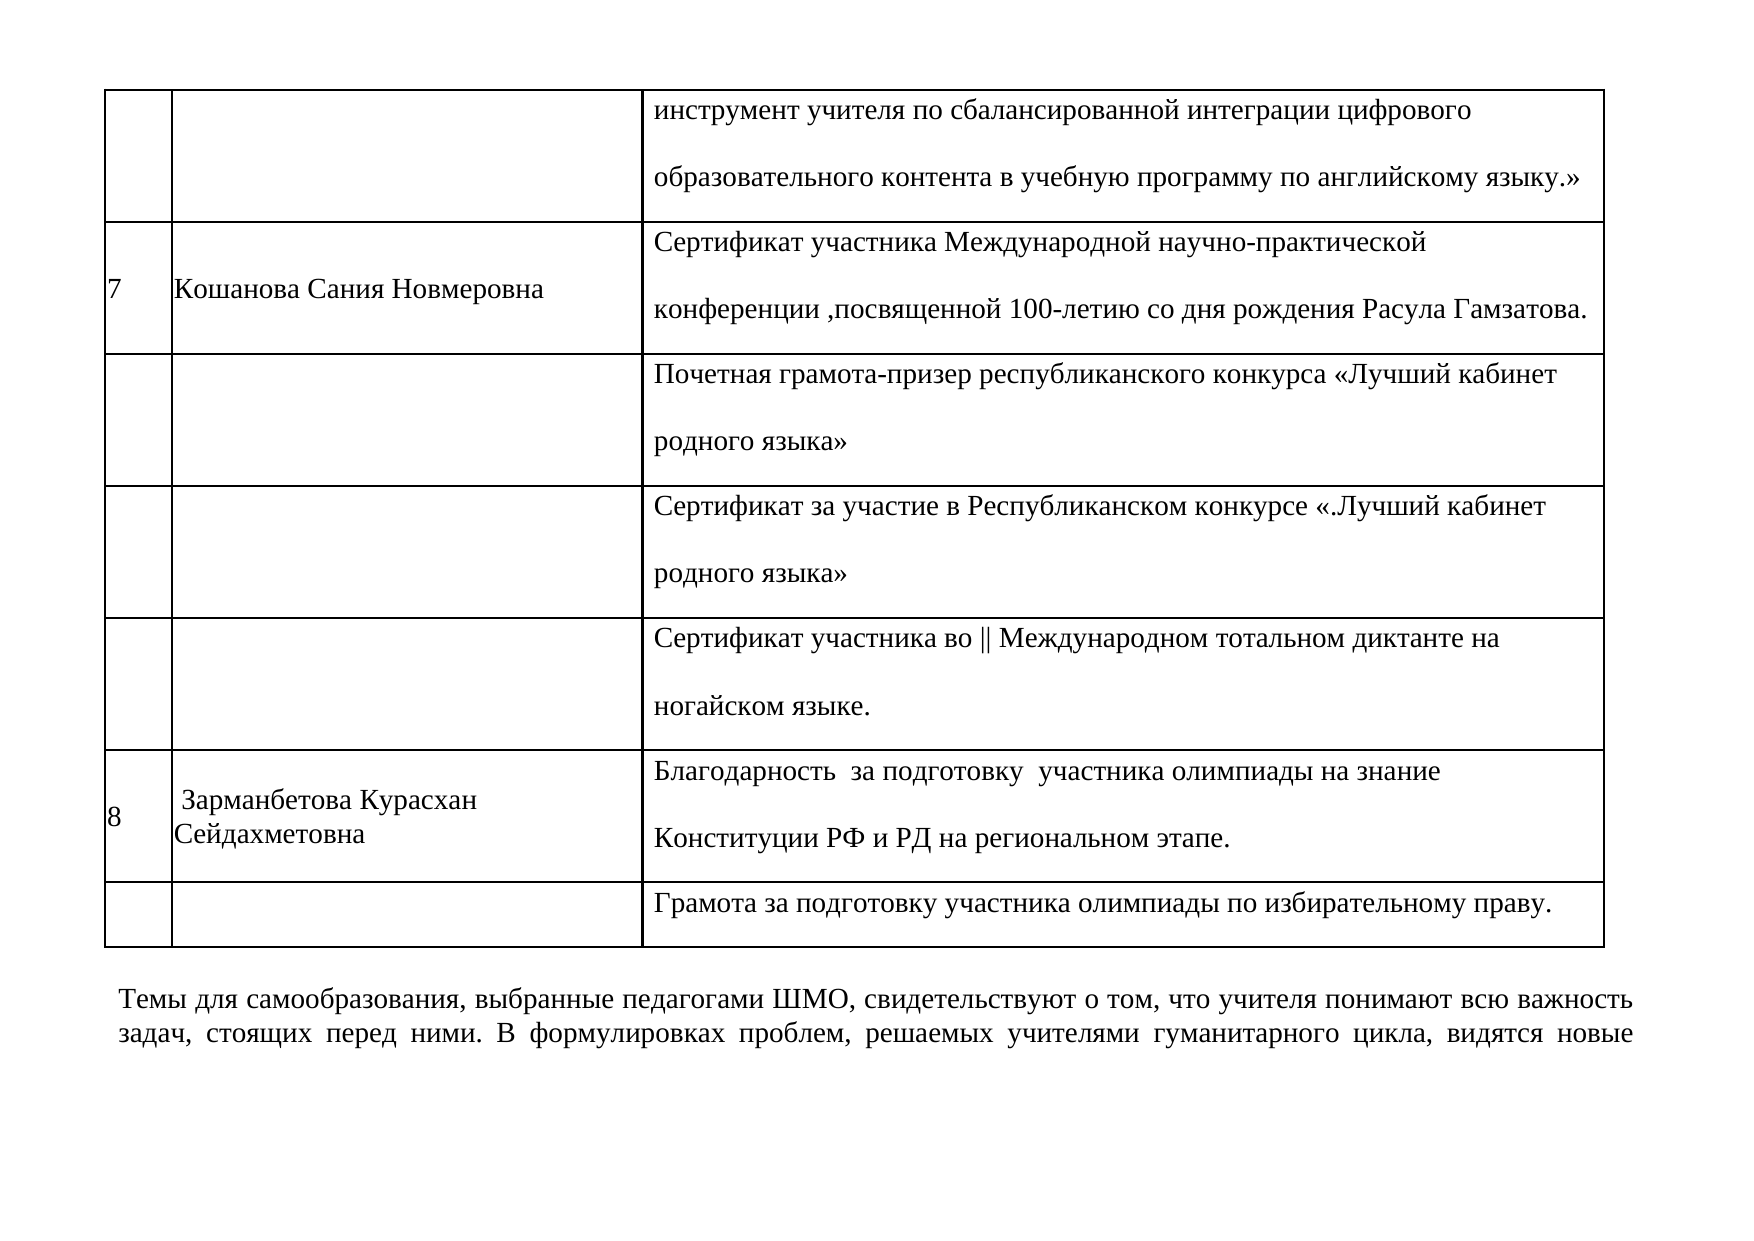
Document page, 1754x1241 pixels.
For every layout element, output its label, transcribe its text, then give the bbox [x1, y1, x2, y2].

table_cell [106, 619, 171, 749]
table_cell Грамота за подготовку участника олимпиады по избирательному праву. [644, 883, 1603, 946]
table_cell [644, 91, 1603, 221]
table_cell 8 [106, 751, 171, 881]
table_cell [106, 91, 171, 221]
table_cell [173, 619, 641, 749]
table_cell Благодарность за подготовку участника олимпиады на знание Конституции РФ и РД на региональном этапе. [644, 751, 1603, 881]
table_cell [173, 91, 641, 221]
table_cell [106, 355, 171, 485]
table_cell [173, 487, 641, 617]
table_cell Кошанова Сания Новмеровна [173, 223, 641, 353]
table_cell 7 [106, 223, 171, 353]
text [118, 982, 1636, 1049]
table_cell [106, 487, 171, 617]
table_cell Зарманбетова Курасхан Сейдахметовна [173, 751, 641, 881]
table_cell Сертификат за участие в Республиканском конкурсе «.Лучший кабинет родного языка» [644, 487, 1603, 617]
table_cell [173, 883, 641, 946]
table_cell [106, 883, 171, 946]
table_cell Почетная грамота-призер республиканского конкурса «Лучший кабинет родного языка» [644, 355, 1603, 485]
table_cell Сертификат участника Международной научно-практической конференции ,посвященной 100-летию со дня рождения Расула Гамзатова. [644, 223, 1603, 353]
table_cell [173, 355, 641, 485]
table_cell Сертификат участника во || Международном тотальном диктанте на ногайском языке. [644, 619, 1603, 749]
